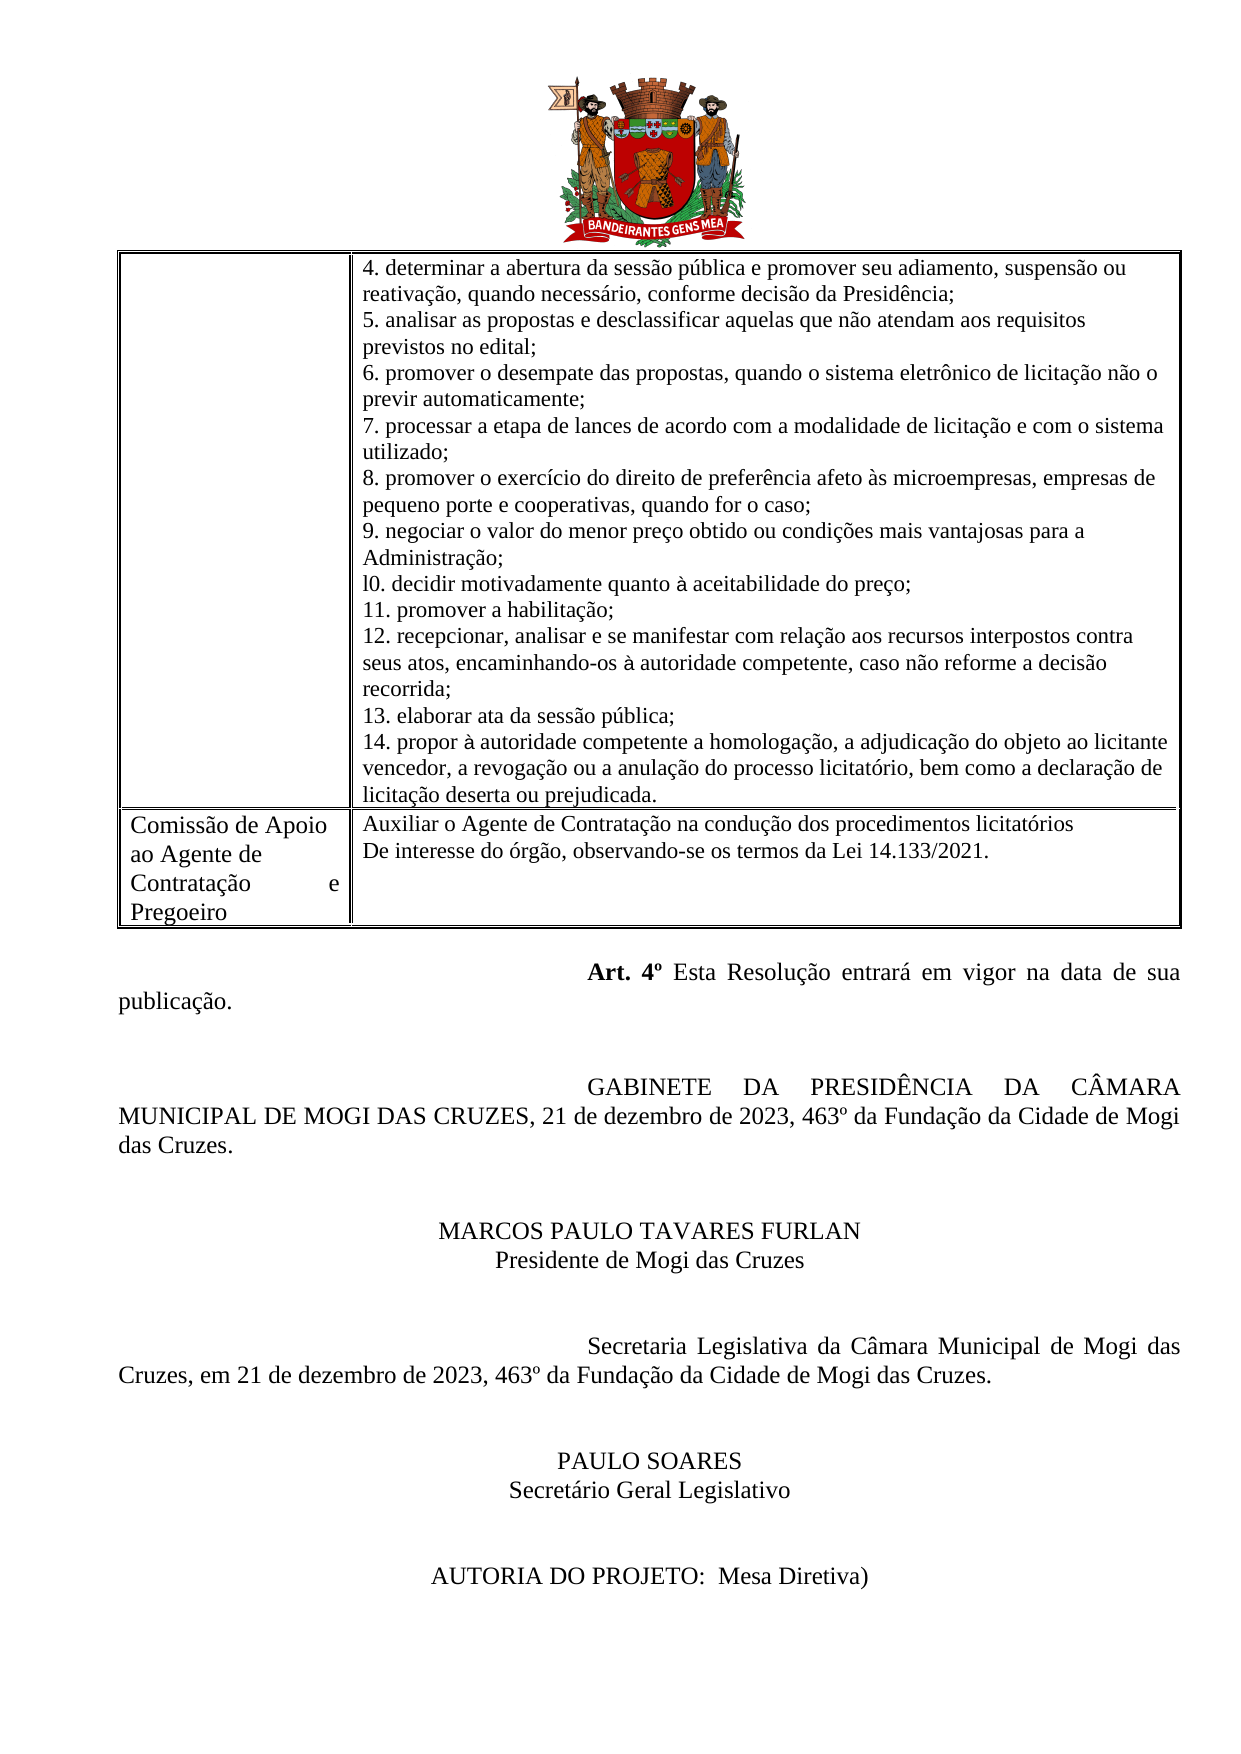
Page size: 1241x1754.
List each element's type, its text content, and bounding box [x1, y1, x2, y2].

text GABINETE DA PRESIDÊNCIA DA CÂMARA MUNICIPAL DE MOGI DAS CRUZES, 21 de dezembro de 2023, 463º da Fundação da Cidade de Mogi das Cruzes. [118, 1072, 1181, 1158]
text AUTORIA DO PROJETO: Mesa Diretiva) [118, 1561, 1181, 1590]
picture [546, 73, 753, 250]
table_cell Agente de Contratação Pregoeiro [121, 254, 351, 807]
text Secretário Geral Legislativo [118, 1475, 1181, 1503]
text PAULO SOARES [118, 1446, 1181, 1475]
text Art. 4º Esta Resolução entrará em vigor na data de sua publicação. [118, 957, 1181, 1015]
table_cell Auxiliar o Agente de Contratação na condução dos procedimentos licitatórios De interesse do órgão, observando-se os termos da Lei 14.133/2021. [351, 807, 1179, 925]
text Secretaria Legislativa da Câmara Municipal de Mogi das Cruzes, em 21 de dezembro de 2023, 463º da Fundação da Cidade de Mogi das Cruzes. [118, 1331, 1181, 1388]
text MARCOS PAULO TAVARES FURLAN [118, 1216, 1181, 1245]
table_cell Comissão de Apoio ao Agente de Contratação e Pregoeiro [121, 807, 351, 925]
text Presidente de Mogi das Cruzes [118, 1245, 1181, 1273]
